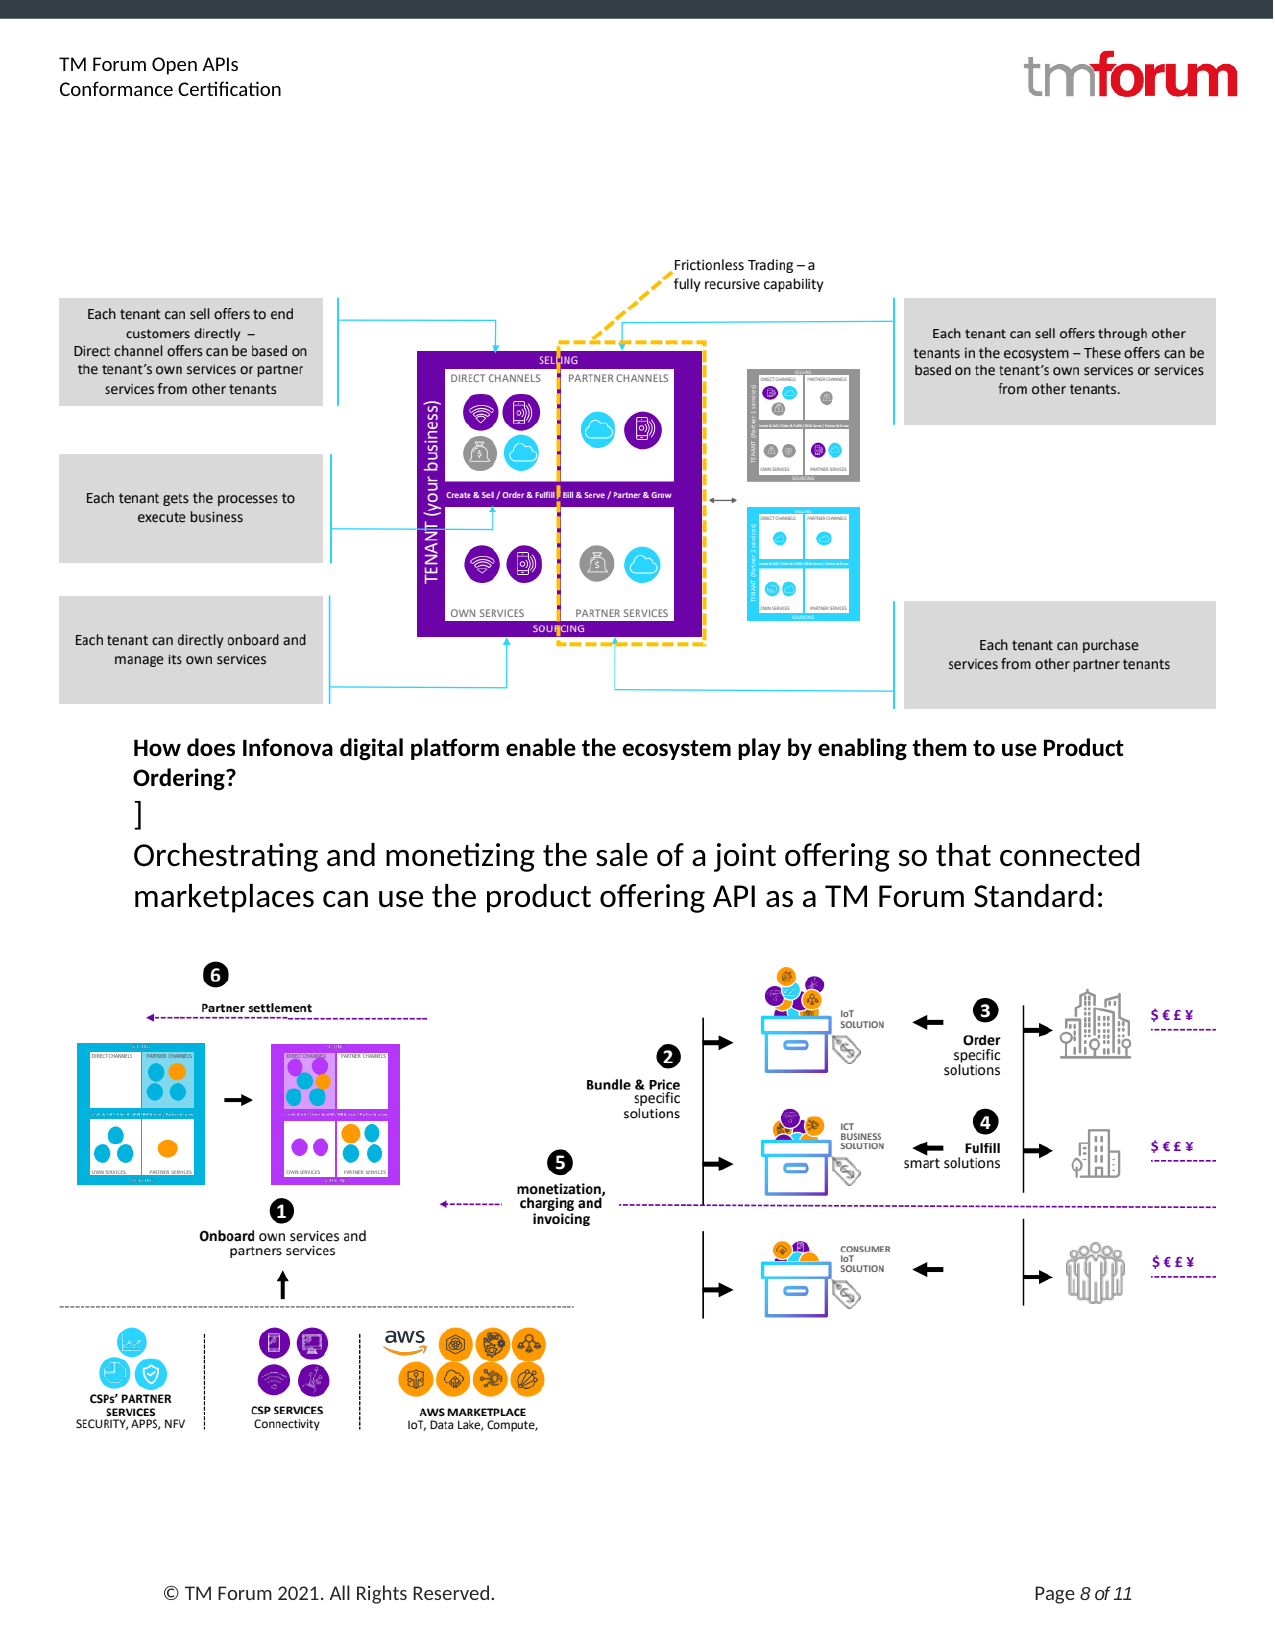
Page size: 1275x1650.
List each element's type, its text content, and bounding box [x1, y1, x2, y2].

text Orchestrating and monetizing the sale of a joint offering so that connected marketplaces can use the product offering API as a TM Forum Standard: [133, 834, 1216, 915]
text ] [133, 793, 1216, 834]
subtitle How does Infonova digital platform enable the ecosystem play by enabling them to use Product Ordering? [133, 732, 1216, 793]
picture [0, 0, 1273, 110]
